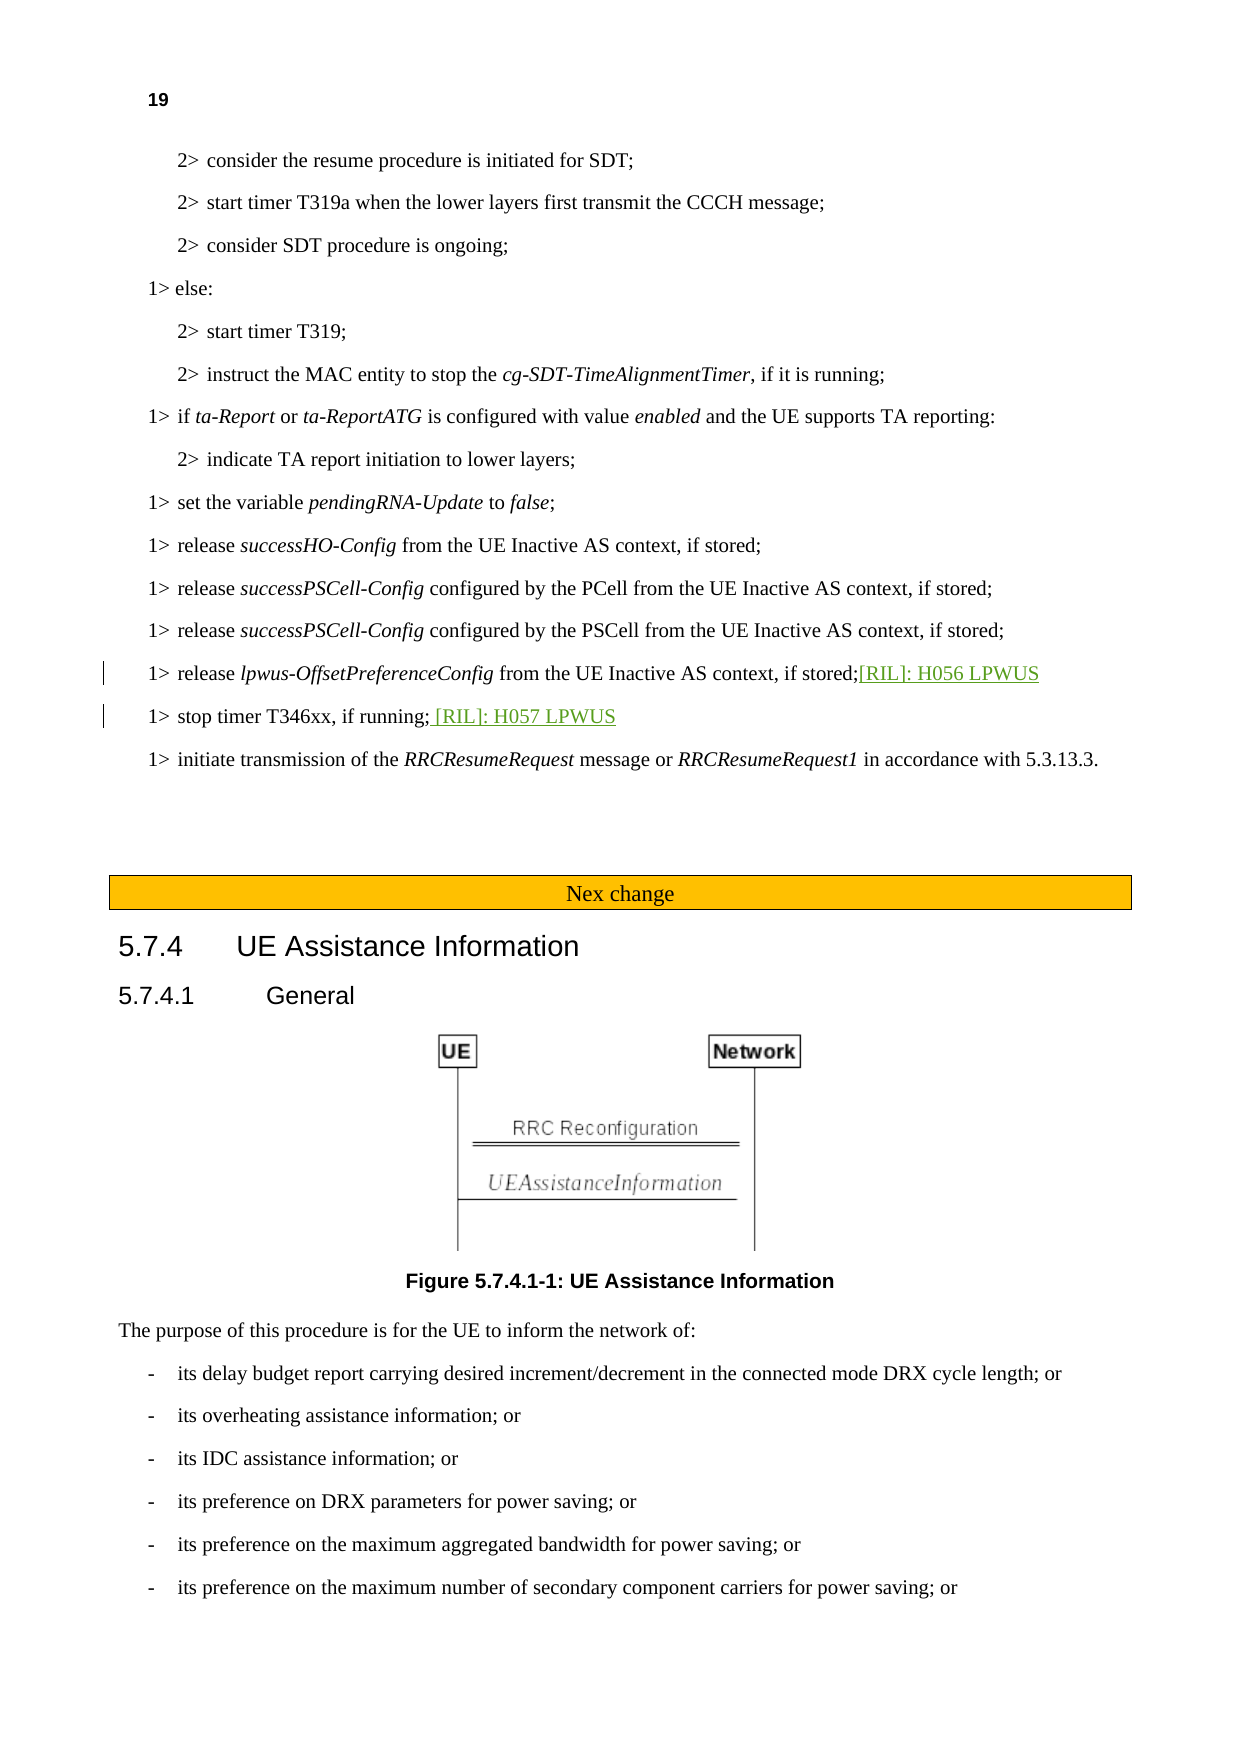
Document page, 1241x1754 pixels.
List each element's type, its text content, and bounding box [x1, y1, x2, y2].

text - its preference on the maximum aggregated bandwidth for power saving; or [148, 1532, 1122, 1556]
text 1> set the variable pendingRNA-Update to false; [148, 490, 1122, 514]
text 1> release successPSCell-Config configured by the PSCell from the UE Inactive AS context, if stored; [148, 618, 1122, 642]
text 1> release lpwus-OffsetPreferenceConfig from the UE Inactive AS context, if stored; [148, 661, 1122, 685]
text 2> start timer T319; [177, 319, 1122, 343]
text - its preference on the maximum number of secondary component carriers for power saving; or [148, 1575, 1122, 1599]
text - its IDC assistance information; or [148, 1446, 1122, 1470]
text 2> consider the resume procedure is initiated for SDT; [177, 147, 1122, 172]
text 5.7.4 UE Assistance Information [118, 929, 1122, 962]
text - its preference on DRX parameters for power saving; or [148, 1489, 1122, 1513]
text 2> instruct the MAC entity to stop the cg-SDT-TimeAlignmentTimer, if it is running; [177, 362, 1122, 386]
text 1> release successHO-Config from the UE Inactive AS context, if stored; [148, 533, 1122, 557]
text 1> initiate transmission of the RRCResumeRequest message or RRCResumeRequest1 in accordance with 5.3.13.3. [148, 747, 1122, 771]
text Figure 5.7.4.1-1: UE Assistance Information [118, 1269, 1122, 1293]
text - its delay budget report carrying desired increment/decrement in the connected mode DRX cycle length; or [148, 1361, 1122, 1385]
text The purpose of this procedure is for the UE to inform the network of: [118, 1318, 1122, 1342]
text 2> indicate TA report initiation to lower layers; [177, 447, 1122, 471]
text 2> start timer T319a when the lower layers first transmit the CCCH message; [177, 190, 1122, 214]
text 5.7.4.1 General [118, 981, 1122, 1010]
text 1> else: [148, 276, 1122, 300]
text 1> if ta-Report or ta-ReportATG is configured with value enabled and the UE supports TA reporting: [148, 404, 1122, 428]
text - its overheating assistance information; or [148, 1403, 1122, 1427]
text 1> stop timer T346xx, if running; [148, 704, 1122, 728]
text 2> consider SDT procedure is ongoing; [177, 233, 1122, 257]
text Nex change [110, 876, 1131, 909]
text 1> release successPSCell-Config configured by the PCell from the UE Inactive AS context, if stored; [148, 576, 1122, 600]
